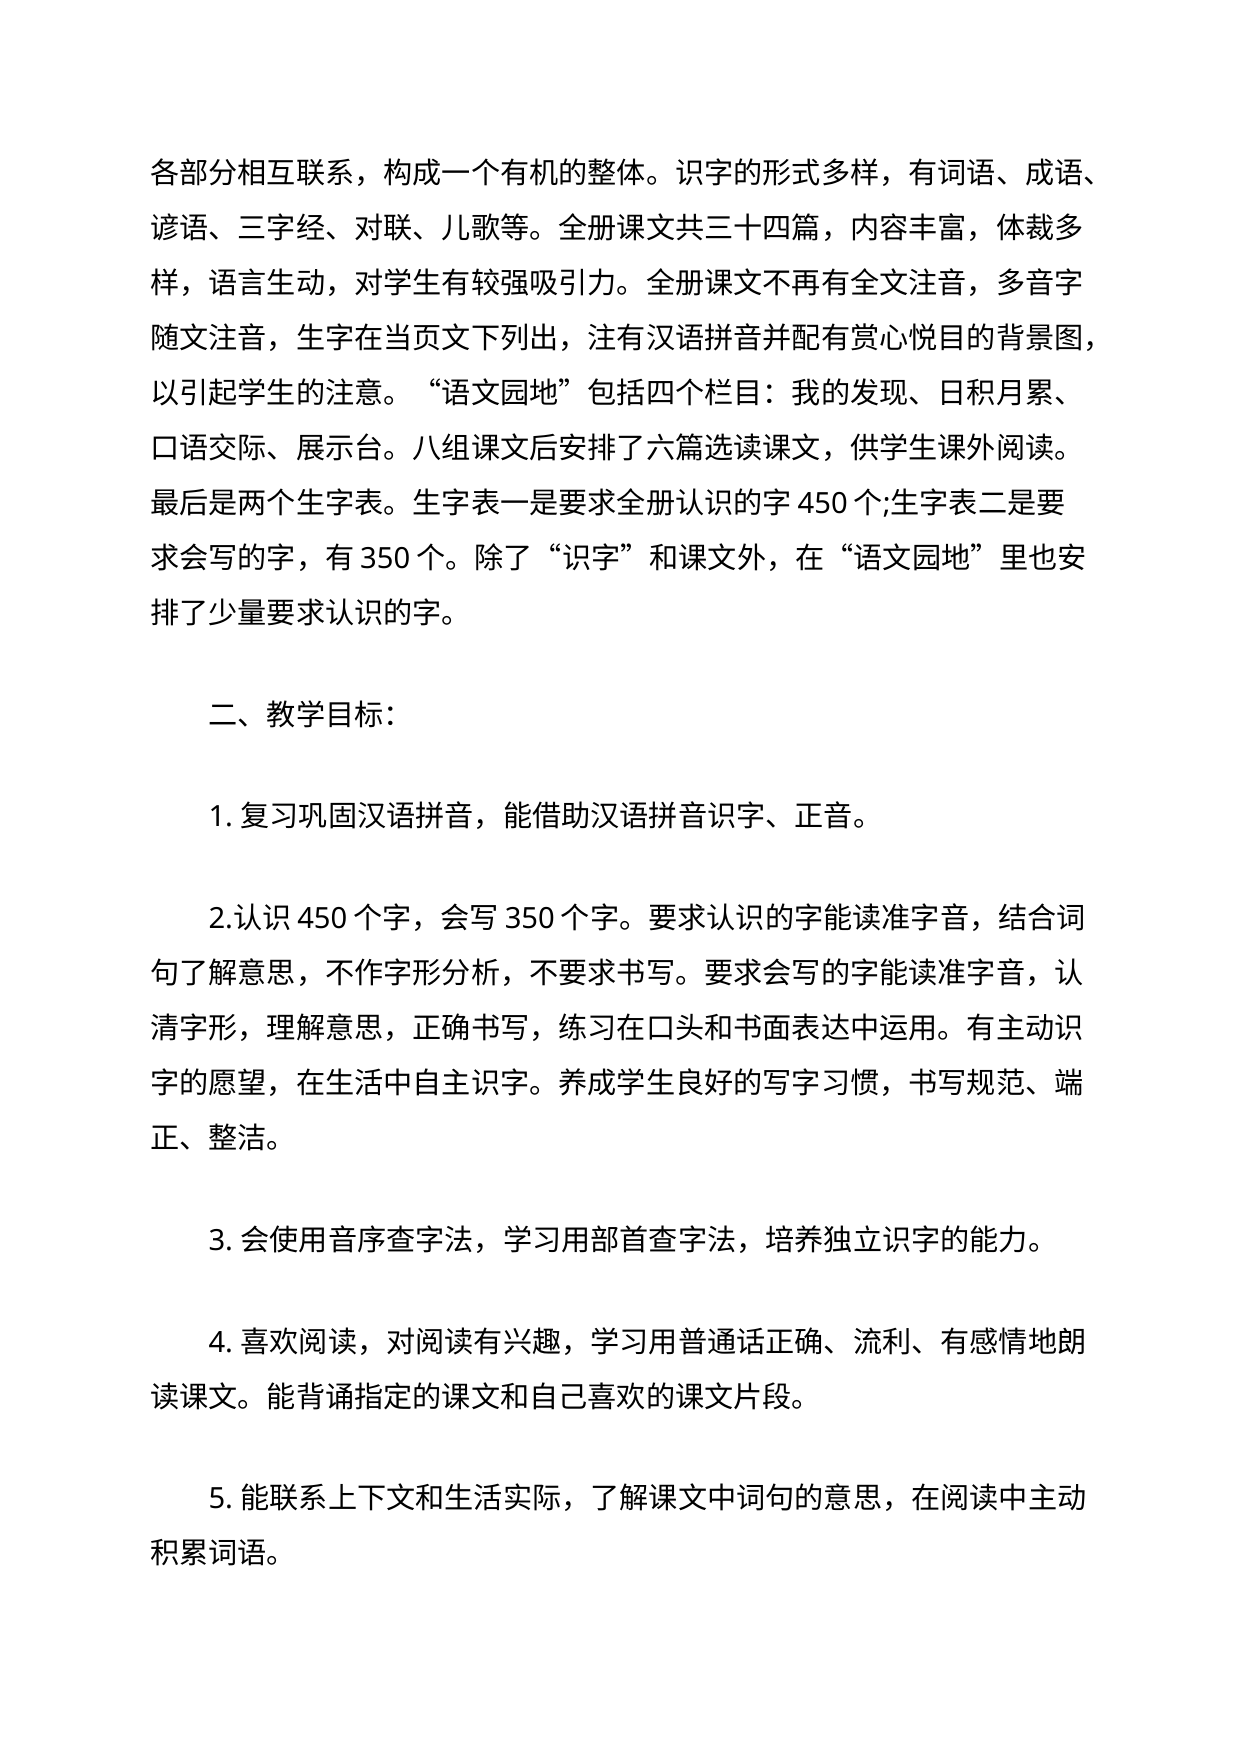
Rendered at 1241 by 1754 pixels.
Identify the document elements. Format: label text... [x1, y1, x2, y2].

text 4. 喜欢阅读，对阅读有兴趣，学习用普通话正确、流利、有感情地朗读课文。能背诵指定的课文和自己喜欢的课文片段。 [150, 1318, 1090, 1416]
text 5. 能联系上下文和生活实际，了解课文中词句的意思，在阅读中主动积累词语。 [150, 1475, 1090, 1572]
text 3. 会使用音序查字法，学习用部首查字法，培养独立识字的能力。 [150, 1216, 1090, 1259]
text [150, 150, 1090, 632]
text 二、教学目标： [150, 691, 1090, 733]
text 1. 复习巩固汉语拼音，能借助汉语拼音识字、正音。 [150, 793, 1090, 835]
text 2.认识450个字，会写350个字。要求认识的字能读准字音，结合词句了解意思，不作字形分析，不要求书写。要求会写的字能读准字音，认清字形，理解意思，正确书写，练习在口头和书面表达中运用。有主动识字的愿望，在生活中自主识字。养成学生良好的写字习惯，书写规范、端正、整洁。 [150, 895, 1090, 1157]
